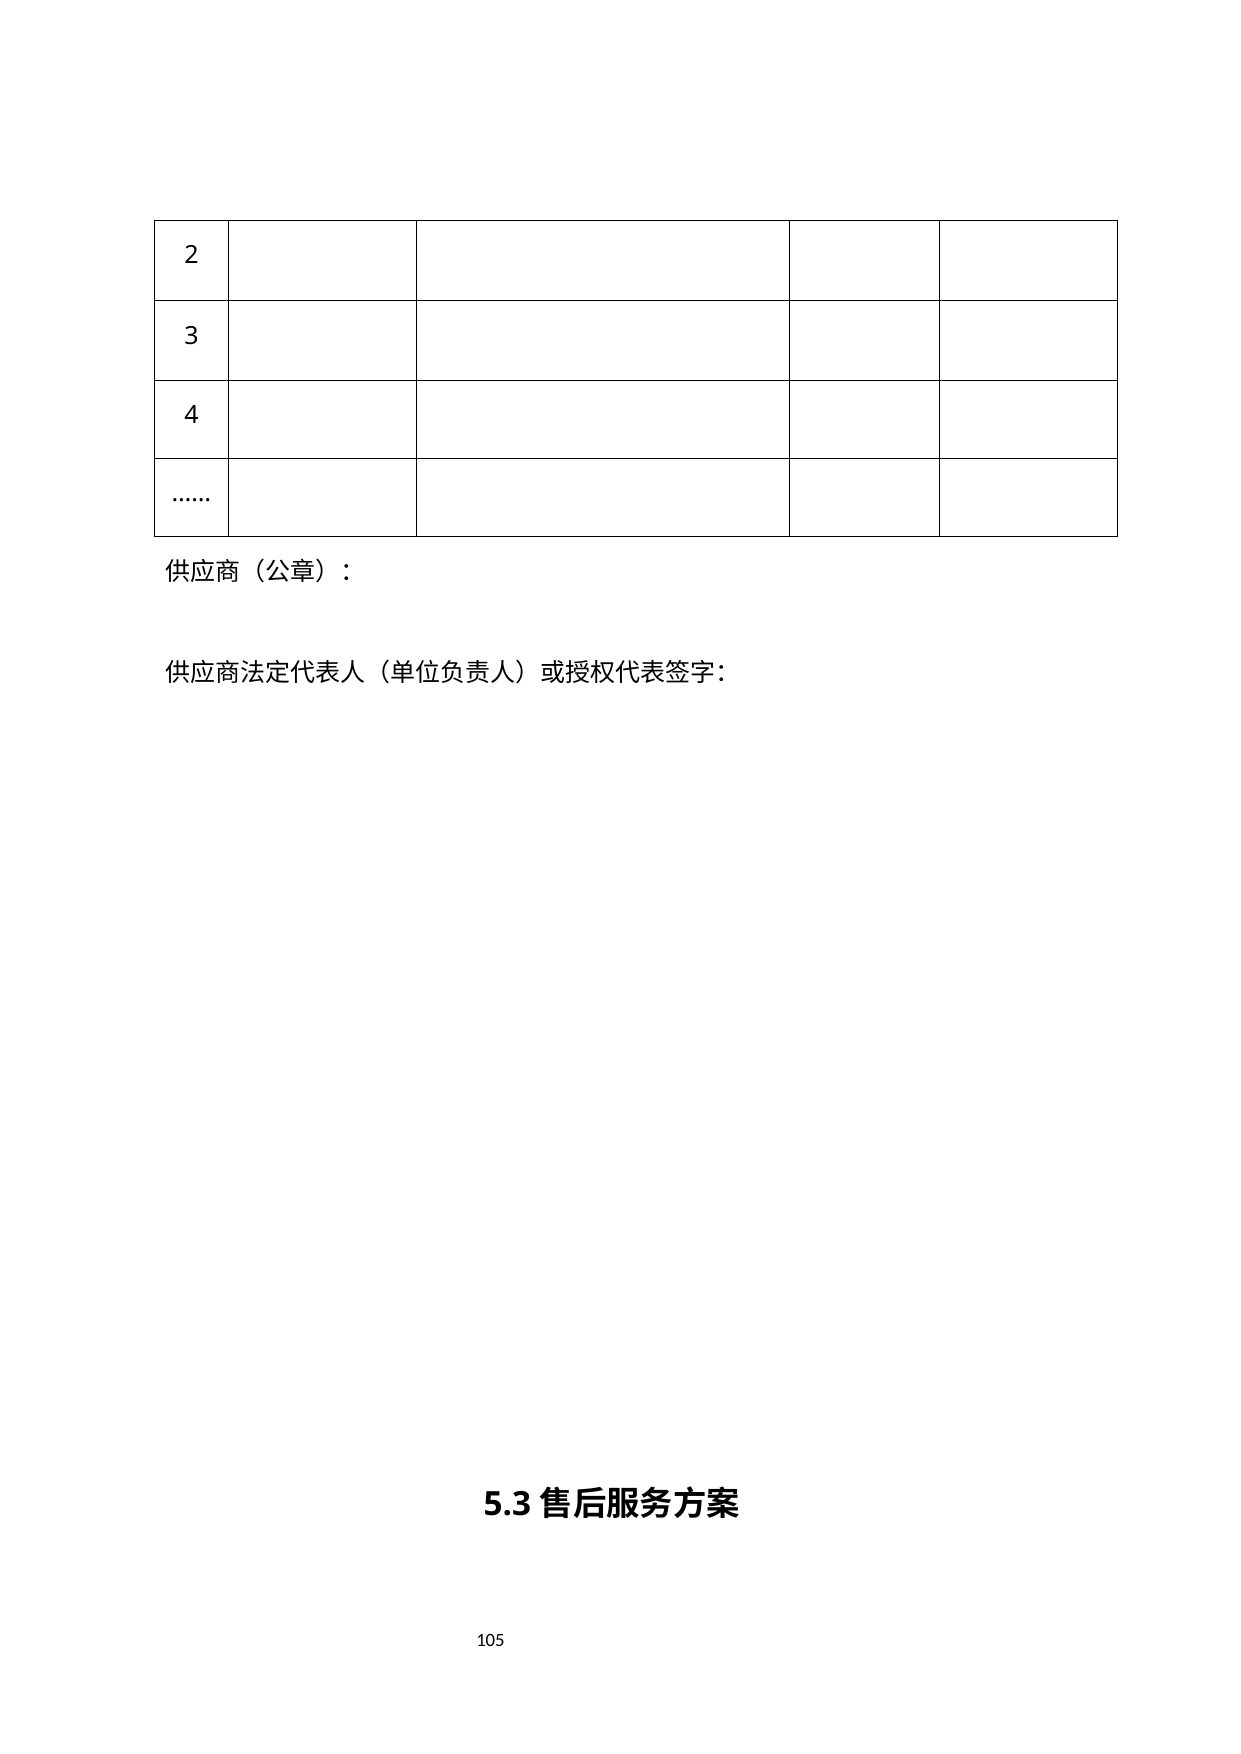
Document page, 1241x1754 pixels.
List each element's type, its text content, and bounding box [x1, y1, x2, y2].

text 5.3 售后服务方案 [165, 1468, 1087, 1533]
table_cell [229, 381, 416, 458]
table_cell [229, 221, 416, 300]
table_cell [790, 381, 939, 458]
table_cell [790, 301, 939, 380]
table_cell [229, 301, 416, 380]
text 供应商（公章）： [165, 537, 1087, 602]
table_cell [940, 381, 1117, 458]
table_cell [790, 459, 939, 536]
table_cell [790, 221, 939, 300]
table_cell 3 [155, 301, 228, 380]
table_cell [229, 459, 416, 536]
table_cell [417, 221, 789, 300]
table_cell [417, 381, 789, 458]
table_cell [417, 301, 789, 380]
table_cell [417, 459, 789, 536]
text 供应商法定代表人（单位负责人）或授权代表签字： [165, 638, 1087, 703]
table_cell …… [155, 459, 228, 536]
table_cell 2 [155, 221, 228, 300]
table_cell [940, 221, 1117, 300]
table_cell [940, 301, 1117, 380]
table_cell 4 [155, 381, 228, 458]
table_cell [940, 459, 1117, 536]
